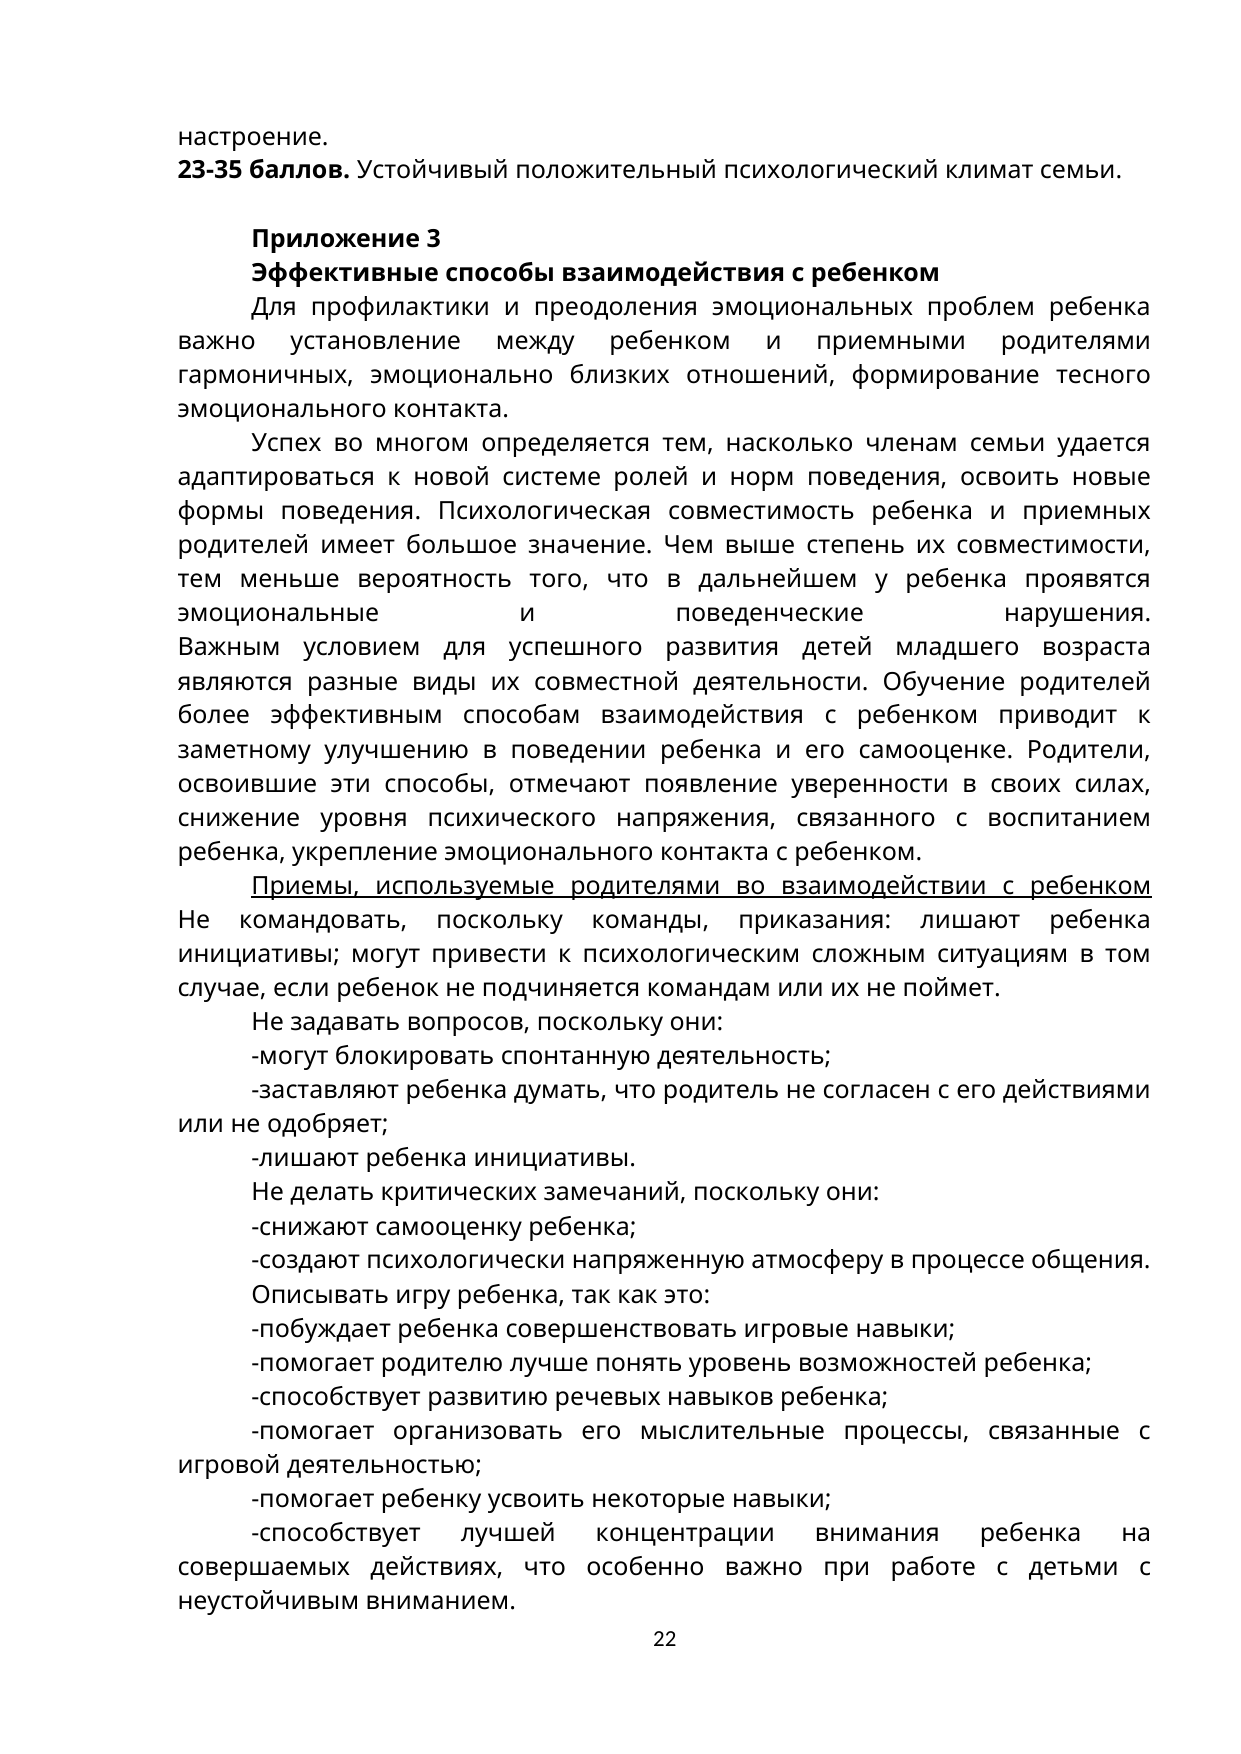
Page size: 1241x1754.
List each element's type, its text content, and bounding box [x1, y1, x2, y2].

text -помогает ребенку усвоить некоторые навыки; [177, 1481, 1152, 1515]
text Приложение 3 [177, 220, 1152, 254]
text -лишают ребенка инициативы. [177, 1140, 1152, 1174]
text -помогает организовать его мыслительные процессы, связанные с игровой деятельностью; [177, 1412, 1152, 1481]
text Описывать игру ребенка, так как это: [177, 1276, 1152, 1310]
text Эффективные способы взаимодействия с ребенком [177, 254, 1152, 288]
text -способствует лучшей концентрации внимания ребенка на совершаемых действиях, что особенно важно при работе с детьми с неустойчивым вниманием. [177, 1515, 1152, 1617]
text -создают психологически напряженную атмосферу в процессе общения. [177, 1242, 1152, 1276]
text -побуждает ребенка совершенствовать игровые навыки; [177, 1310, 1152, 1344]
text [177, 118, 1152, 186]
text Приемы, используемые родителями во взаимодействии с ребенком Не командовать, поскольку команды, приказания: лишают ребенка инициативы; могут привести к психологическим сложным ситуациям в том случае, если ребенок не подчиняется командам или их не поймет. [177, 867, 1152, 1004]
text Для профилактики и преодоления эмоциональных проблем ребенка важно установление между ребенком и приемными родителями гармоничных, эмоционально близких отношений, формирование тесного эмоционального контакта. [177, 288, 1152, 425]
text Успех во многом определяется тем, насколько членам семьи удается адаптироваться к новой системе ролей и норм поведения, освоить новые формы поведения. Психологическая совместимость ребенка и приемных родителей имеет большое значение. Чем выше степень их совместимости, тем меньше вероятность того, что в дальнейшем у ребенка проявятся эмоциональные и поведенческие нарушения. Важным условием для успешного развития детей младшего возраста являются разные виды их совместной деятельности. Обучение родителей более эффективным способам взаимодействия с ребенком приводит к заметному улучшению в поведении ребенка и его самооценке. Родители, освоившие эти способы, отмечают появление уверенности в своих силах, снижение уровня психического напряжения, связанного с воспитанием ребенка, укрепление эмоционального контакта с ребенком. [177, 425, 1152, 867]
text Не делать критических замечаний, поскольку они: [177, 1174, 1152, 1208]
text -способствует развитию речевых навыков ребенка; [177, 1378, 1152, 1412]
text -могут блокировать спонтанную деятельность; [177, 1038, 1152, 1072]
text -помогает родителю лучше понять уровень возможностей ребенка; [177, 1344, 1152, 1378]
text Не задавать вопросов, поскольку они: [177, 1004, 1152, 1038]
text -снижают самооценку ребенка; [177, 1208, 1152, 1242]
text -заставляют ребенка думать, что родитель не согласен с его действиями или не одобряет; [177, 1072, 1152, 1140]
